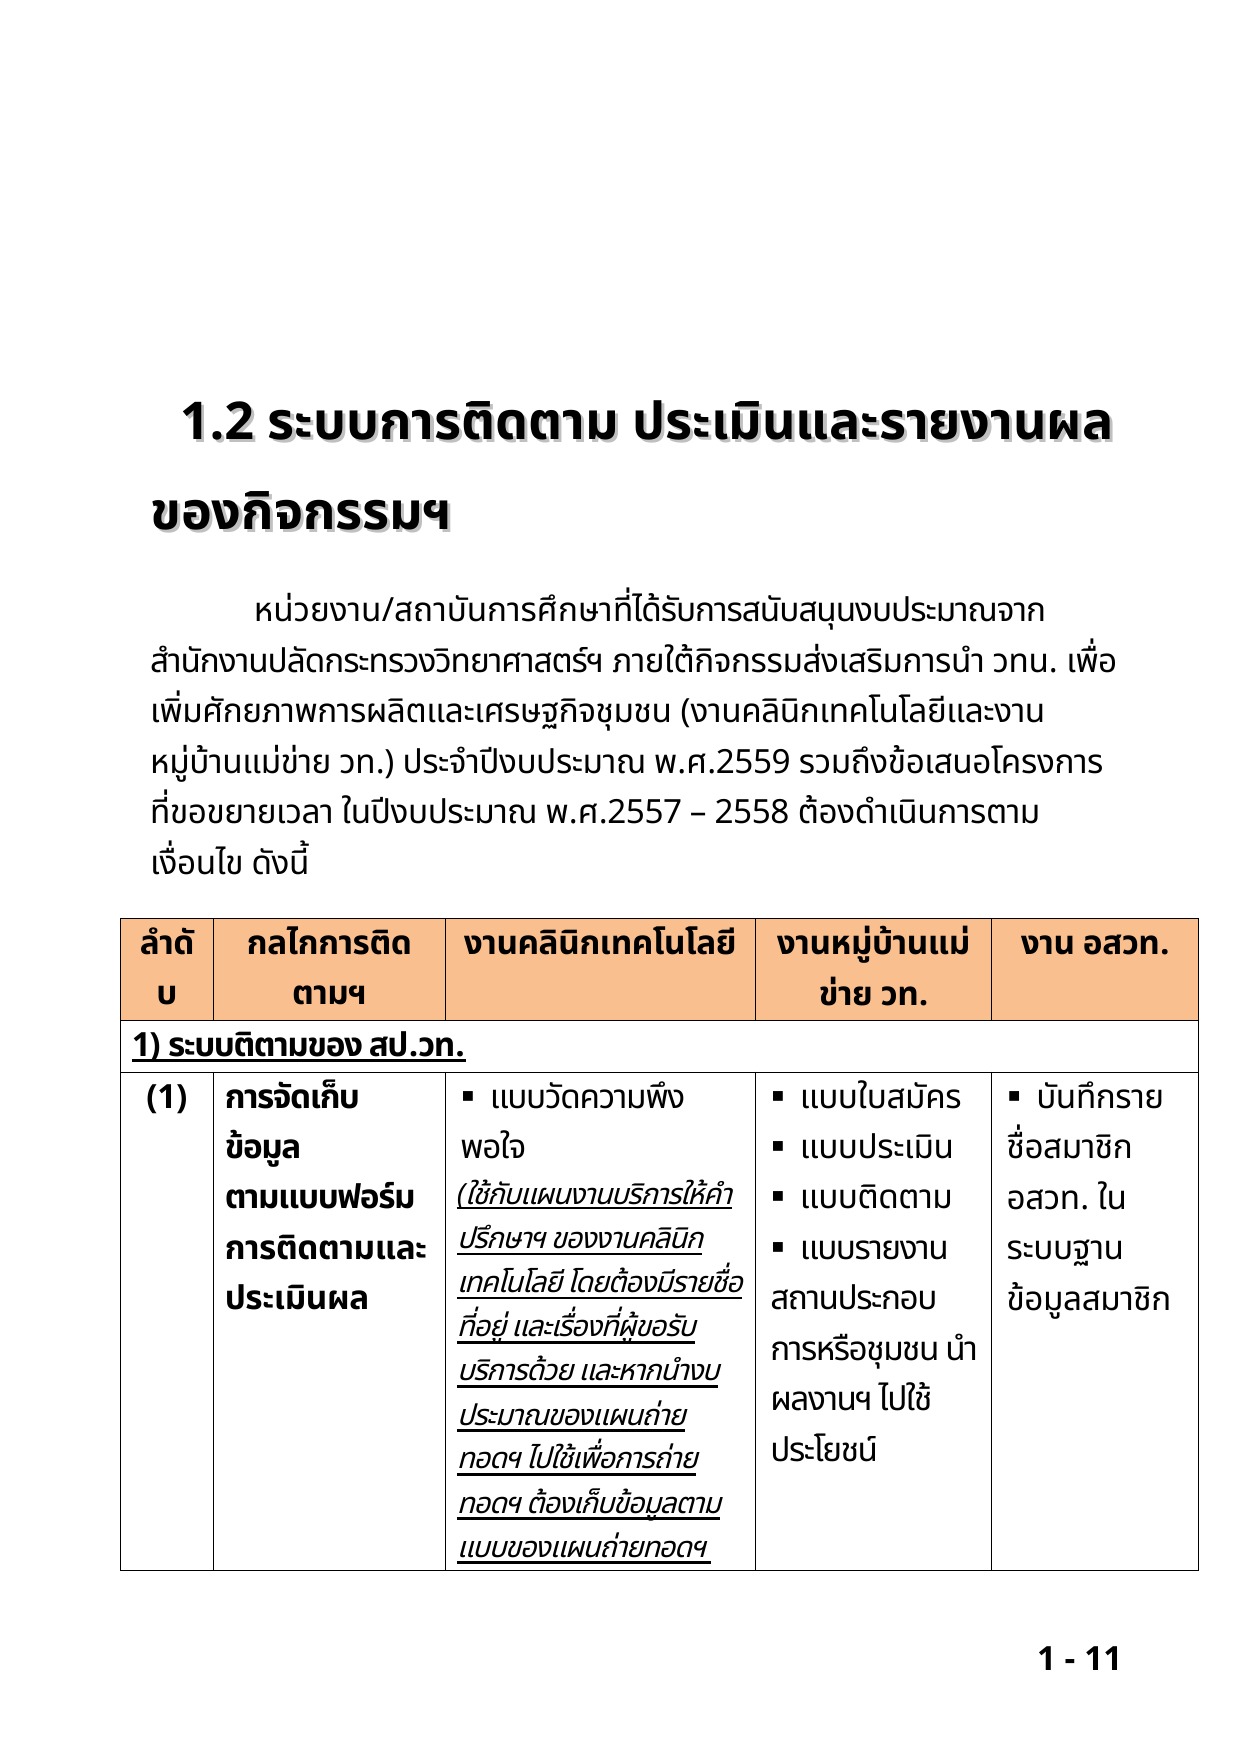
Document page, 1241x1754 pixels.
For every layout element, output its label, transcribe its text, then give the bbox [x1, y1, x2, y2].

table_cell 1) ระบบติตามของ สป.วท. [121, 1021, 1198, 1072]
text หน่วยงาน/สถาบันการศึกษาที่ได้รับการสนับสนุนงบประมาณจากสำนักงานปลัดกระทรวงวิทยาศาสตร์ฯ ภายใต้กิจกรรมส่งเสริมการนำ วทน. เพื่อเพิ่มศักยภาพการผลิตและเศรษฐกิจชุมชน (งานคลินิกเทคโนโลยีและงานหมู่บ้านแม่ข่าย วท.) ประจำปีงบประมาณ พ.ศ.2559 รวมถึงข้อเสนอโครงการที่ขอขยายเวลา ในปีงบประมาณ พ.ศ.2557 – 2558 ต้องดำเนินการตามเงื่อนไข ดังนี้ [150, 586, 1122, 889]
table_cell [214, 1073, 445, 1570]
text 1.2 ระบบการติดตาม ประเมินและรายงานผลของกิจกรรมฯ [150, 383, 1122, 553]
table_cell (1) [121, 1073, 213, 1570]
table_header งานคลินิกเทคโนโลยี [446, 919, 755, 1020]
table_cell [446, 1073, 755, 1570]
table_header งาน อสวท. [992, 919, 1198, 1020]
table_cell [992, 1073, 1198, 1570]
table_header ลำดับ [121, 919, 213, 1020]
table_header งานหมู่บ้านแม่ข่าย วท. [756, 919, 991, 1020]
table_header กลไกการติดตามฯ [214, 919, 445, 1020]
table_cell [756, 1073, 991, 1570]
